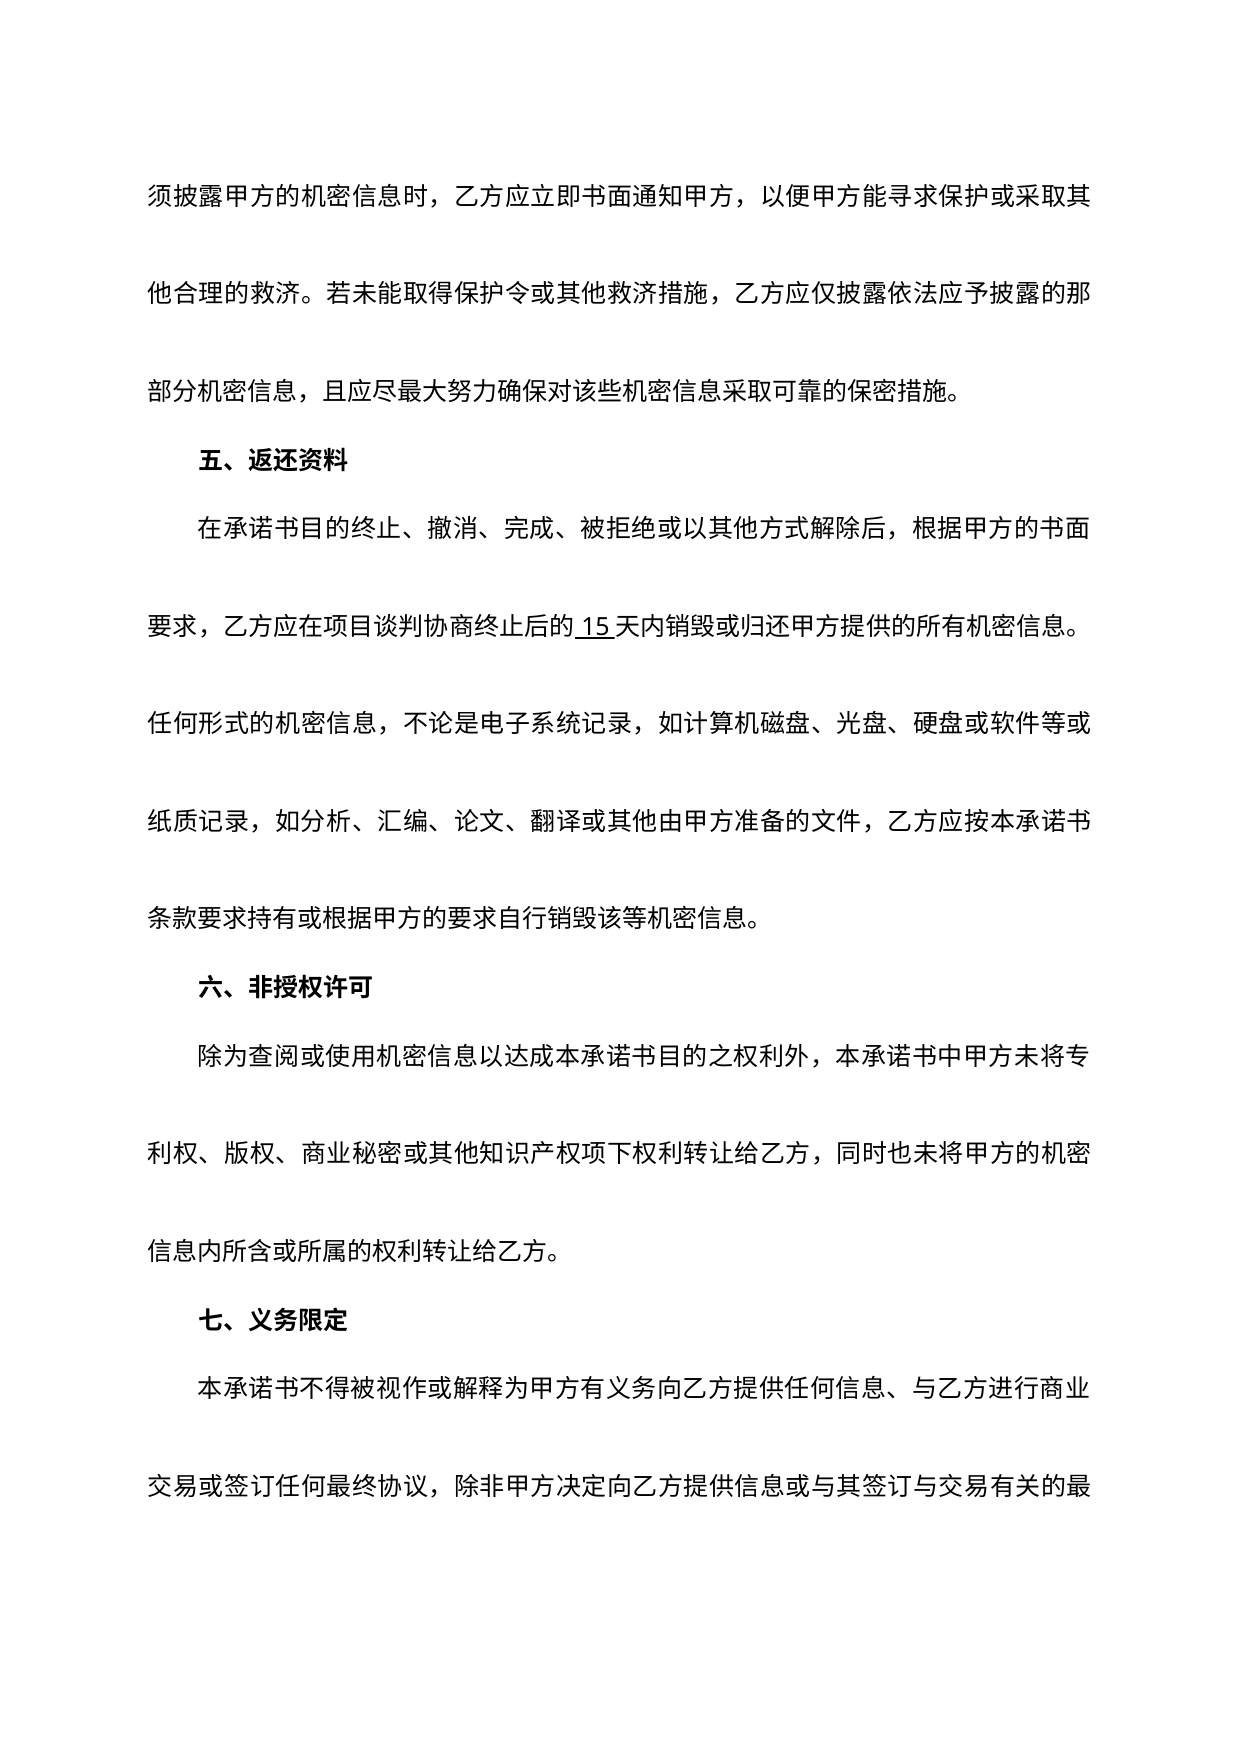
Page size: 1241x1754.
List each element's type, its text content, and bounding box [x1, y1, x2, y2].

text 七、义务限定 [148, 1300, 1093, 1336]
text 在承诺书目的终止、撤消、完成、被拒绝或以其他方式解除后，根据甲方的书面要求，乙方应在项目谈判协商终止后的 15天内销毁或归还甲方提供的所有机密信息。任何形式的机密信息，不论是电子系统记录，如计算机磁盘、光盘、硬盘或软件等或纸质记录，如分析、汇编、论文、翻译或其他由甲方准备的文件，乙方应按本承诺书条款要求持有或根据甲方的要求自行销毁该等机密信息。 [148, 494, 1093, 949]
text 六、非授权许可 [148, 968, 1093, 1004]
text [148, 1354, 1093, 1517]
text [148, 162, 1093, 422]
text 除为查阅或使用机密信息以达成本承诺书目的之权利外，本承诺书中甲方未将专利权、版权、商业秘密或其他知识产权项下权利转让给乙方，同时也未将甲方的机密信息内所含或所属的权利转让给乙方。 [148, 1022, 1093, 1282]
text 五、返还资料 [148, 440, 1093, 476]
